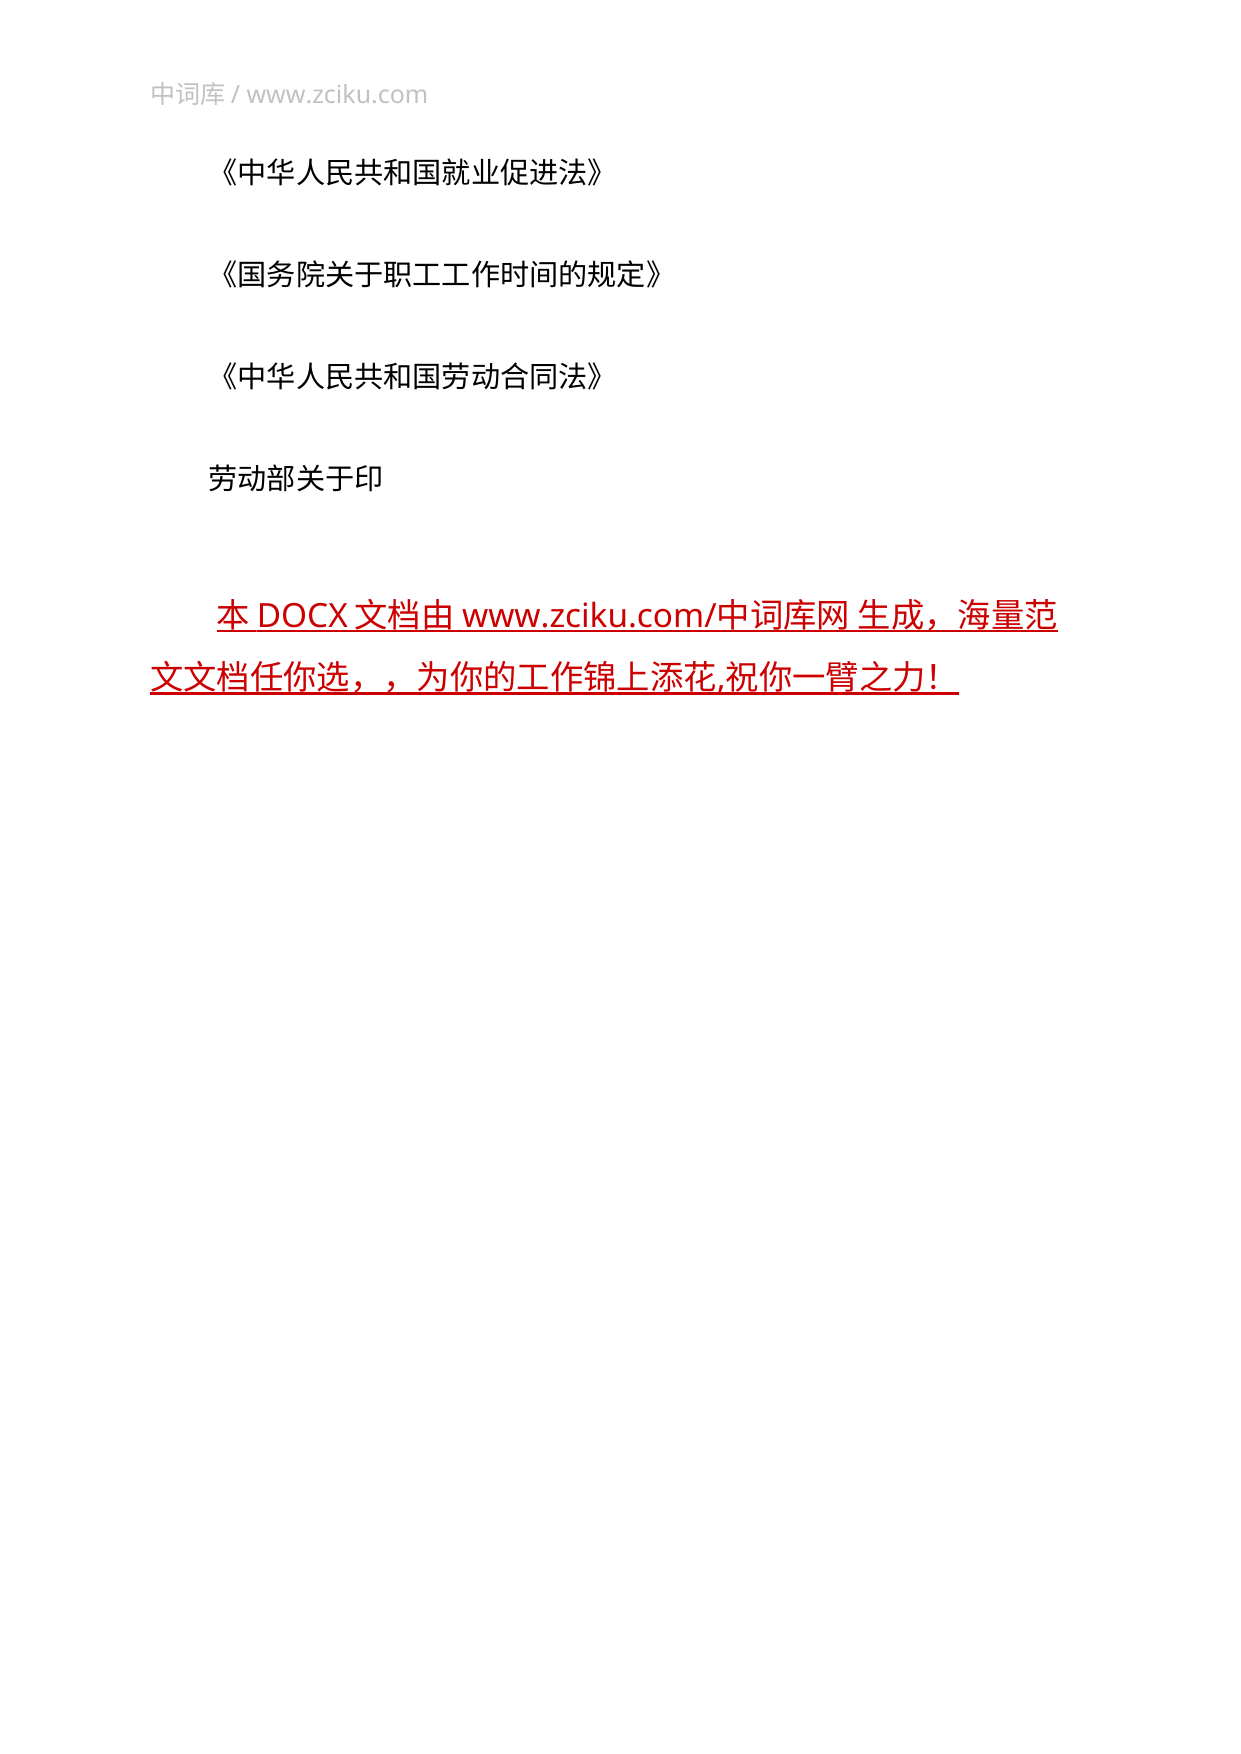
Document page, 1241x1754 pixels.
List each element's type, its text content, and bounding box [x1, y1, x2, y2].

text 《国务院关于职工工作时间的规定》 [150, 252, 1090, 294]
text 本DOCX文档由 www.zciku.com/中词库网 生成，海量范文文档任你选，，为你的工作锦上添花,祝你一臂之力！ [150, 588, 1090, 699]
text 劳动部关于印 [150, 455, 1090, 498]
text 《中华人民共和国就业促进法》 [150, 150, 1090, 192]
text 《中华人民共和国劳动合同法》 [150, 353, 1090, 396]
